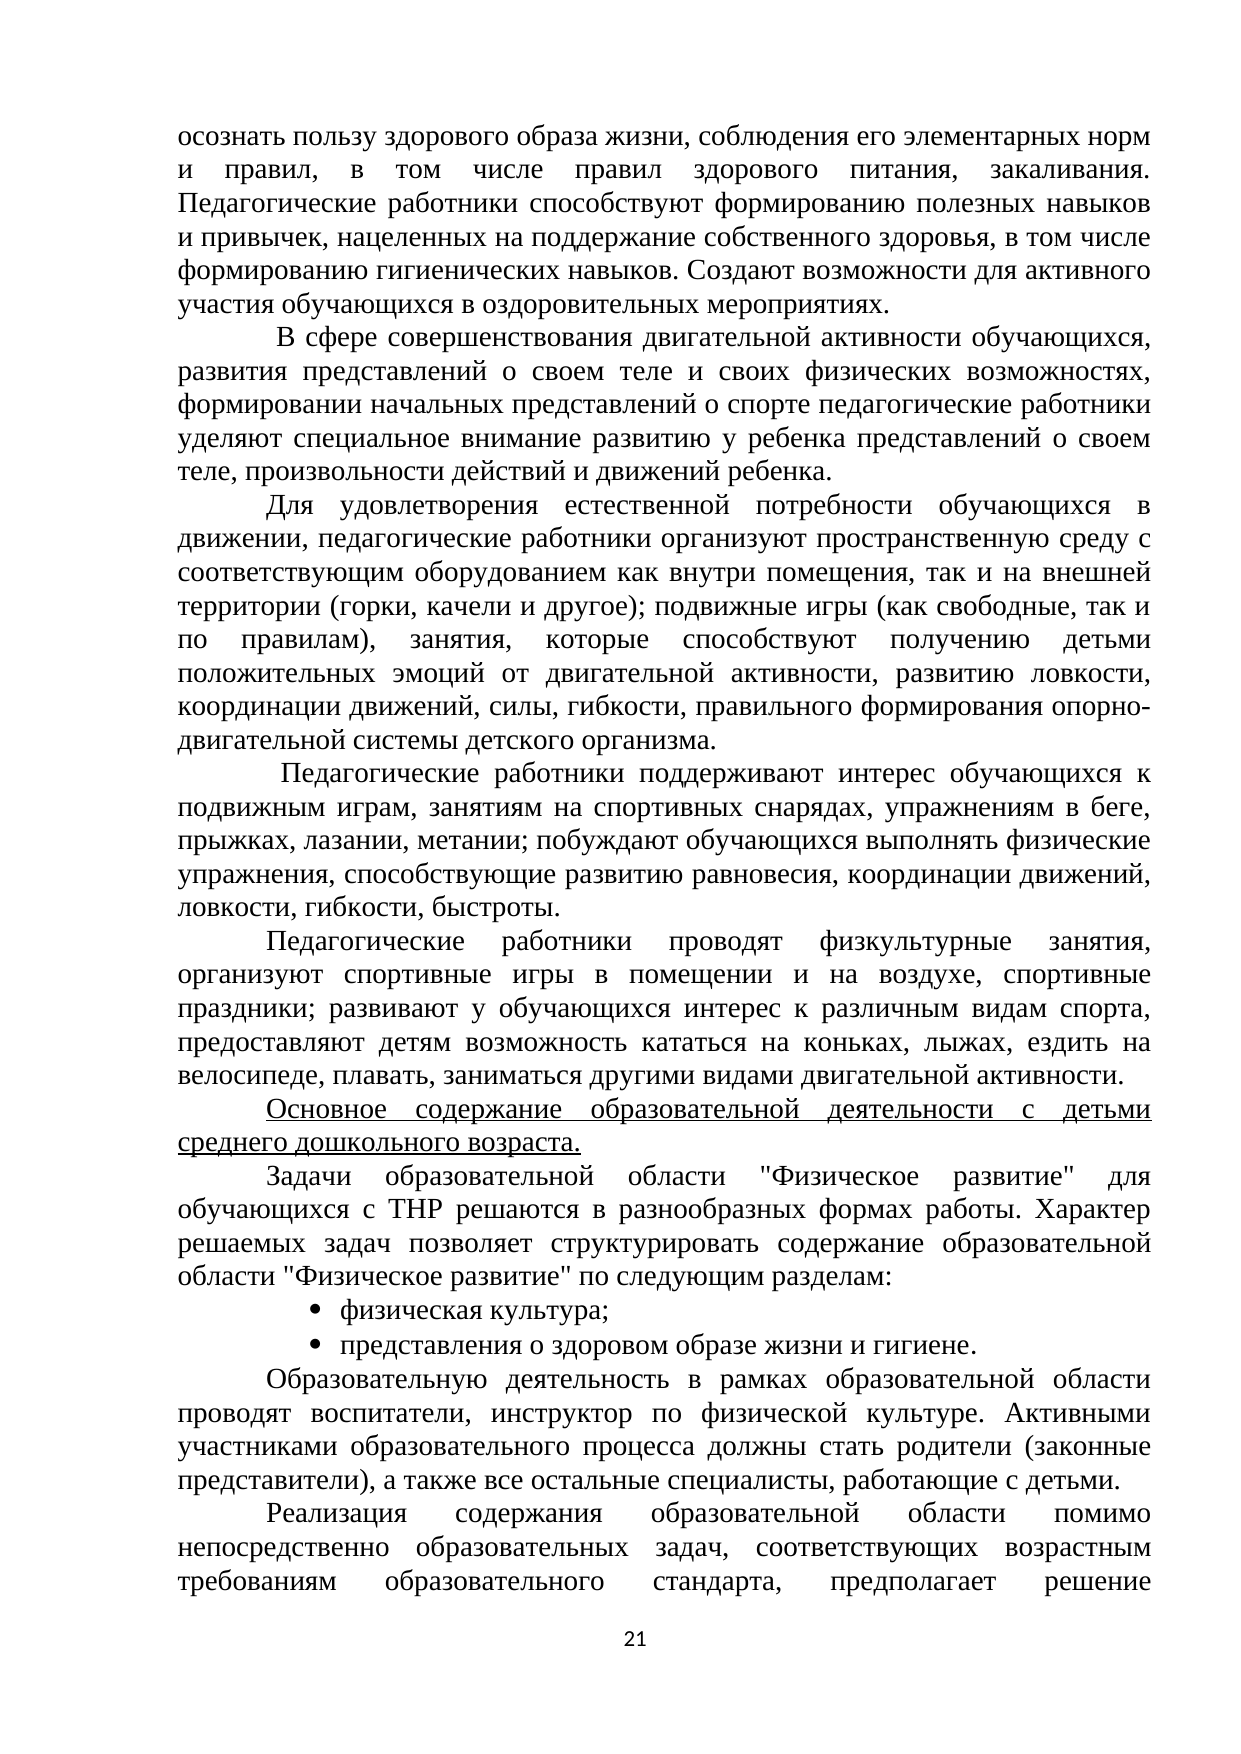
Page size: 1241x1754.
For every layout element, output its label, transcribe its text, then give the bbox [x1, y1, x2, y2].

text Задачи образовательной области "Физическое развитие" для обучающихся с ТНР решаются в разнообразных формах работы. Характер решаемых задач позволяет структурировать содержание образовательной области "Физическое развитие" по следующим разделам: [177, 1158, 1152, 1292]
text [177, 1496, 1152, 1596]
text Педагогические работники поддерживают интерес обучающихся к подвижным играм, занятиям на спортивных снарядах, упражнениям в беге, прыжках, лазании, метании; побуждают обучающихся выполнять физические упражнения, способствующие развитию равновесия, координации движений, ловкости, гибкости, быстроты. [177, 755, 1152, 923]
text Педагогические работники проводят физкультурные занятия, организуют спортивные игры в помещении и на воздухе, спортивные праздники; развивают у обучающихся интерес к различным видам спорта, предоставляют детям возможность кататься на коньках, лыжах, ездить на велосипеде, плавать, заниматься другими видами двигательной активности. [177, 923, 1152, 1091]
text Образовательную деятельность в рамках образовательной области проводят воспитатели, инструктор по физической культуре. Активными участниками образовательного процесса должны стать родители (законные представители), а также все остальные специалисты, работающие с детьми. [177, 1361, 1152, 1496]
list представления о здоровом образе жизни и гигиене. [310, 1326, 1152, 1361]
text Основное содержание образовательной деятельности с детьми среднего дошкольного возраста. [177, 1091, 1152, 1158]
list физическая культура; [310, 1292, 1152, 1326]
text В сфере совершенствования двигательной активности обучающихся, развития представлений о своем теле и своих физических возможностях, формировании начальных представлений о спорте педагогические работники уделяют специальное внимание развитию у ребенка представлений о своем теле, произвольности действий и движений ребенка. [177, 319, 1152, 487]
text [177, 118, 1152, 319]
text Для удовлетворения естественной потребности обучающихся в движении, педагогические работники организуют пространственную среду с соответствующим оборудованием как внутри помещения, так и на внешней территории (горки, качели и другое); подвижные игры (как свободные, так и по правилам), занятия, которые способствуют получению детьми положительных эмоций от двигательной активности, развитию ловкости, координации движений, силы, гибкости, правильного формирования опорно-двигательной системы детского организма. [177, 487, 1152, 755]
